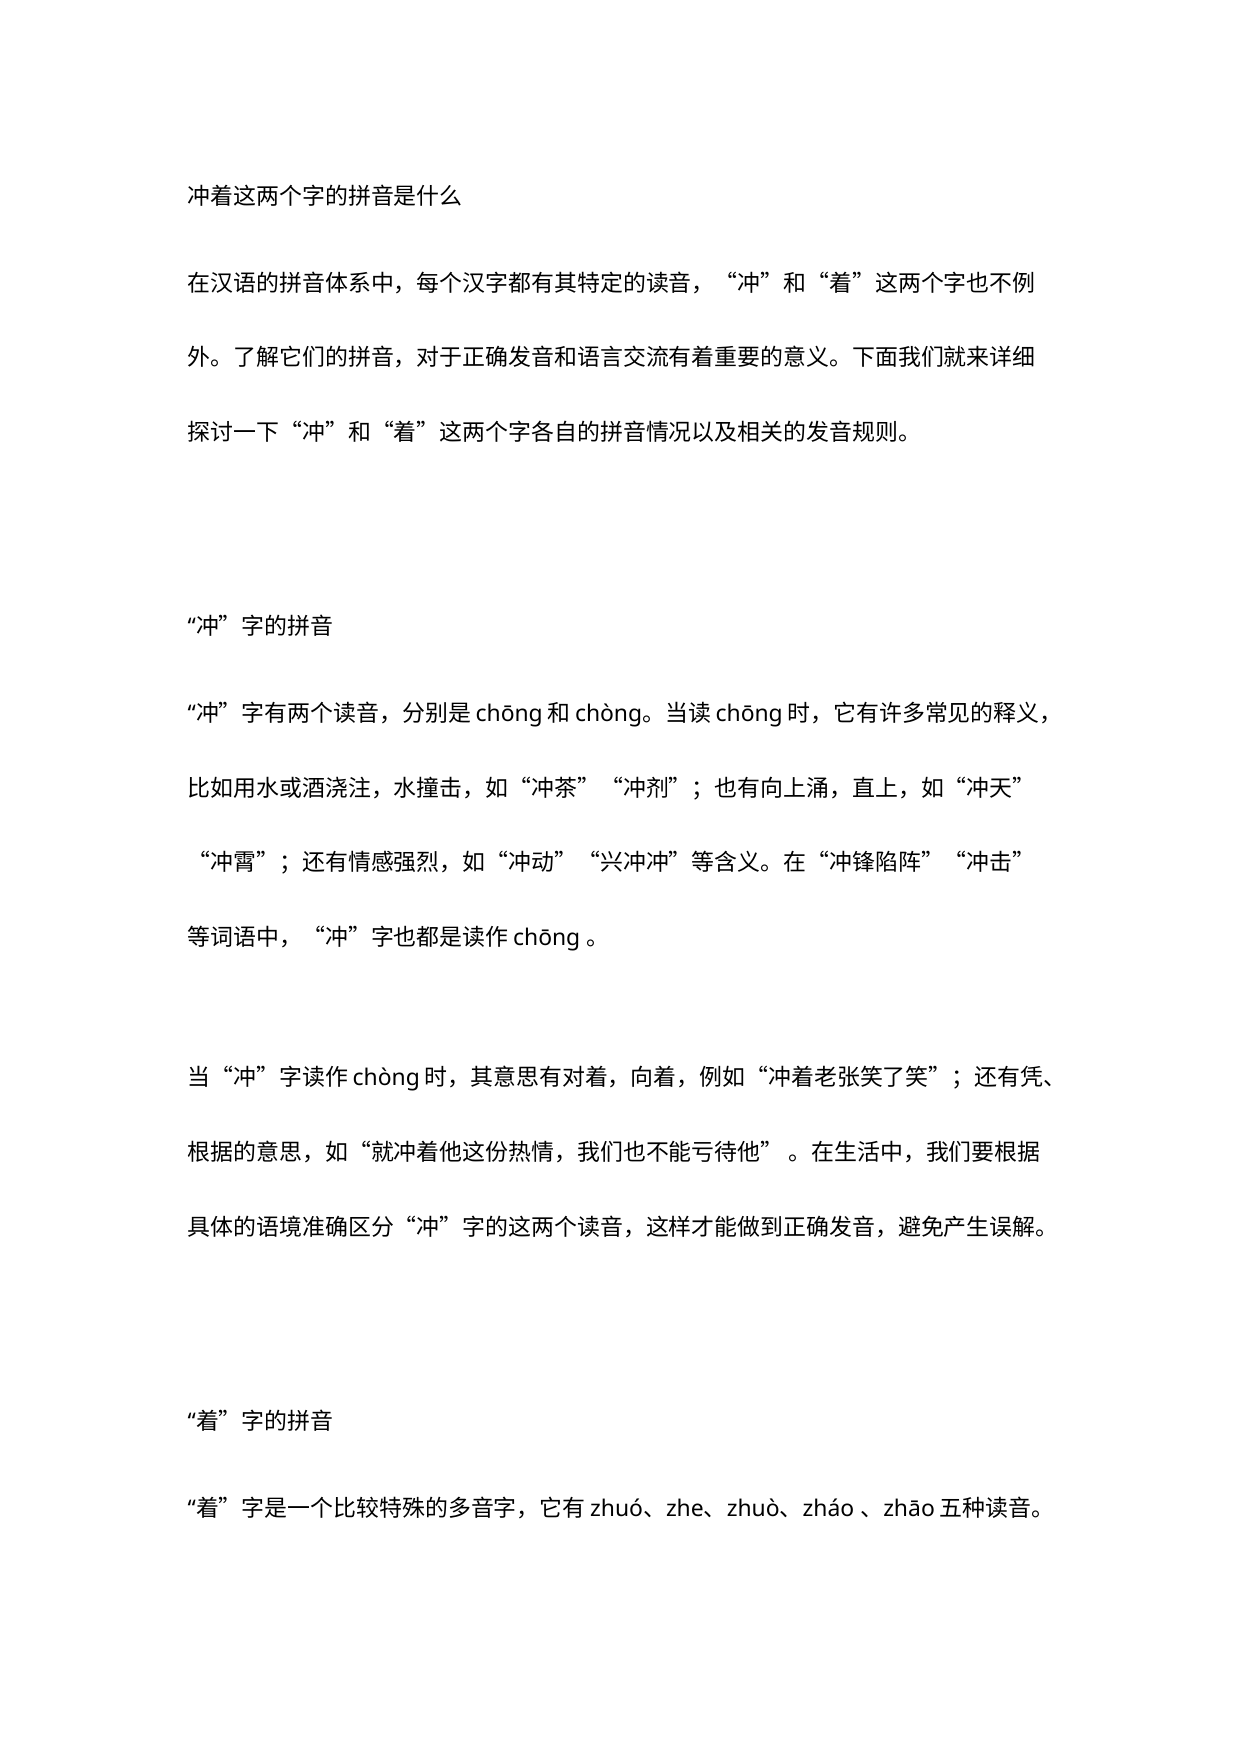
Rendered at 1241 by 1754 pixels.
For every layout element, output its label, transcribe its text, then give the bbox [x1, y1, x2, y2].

text “冲”字的拼音 [187, 592, 1053, 657]
text 在汉语的拼音体系中，每个汉字都有其特定的读音，“冲”和“着”这两个字也不例外。了解它们的拼音，对于正确发音和语言交流有着重要的意义。下面我们就来详细探讨一下“冲”和“着”这两个字各自的拼音情况以及相关的发音规则。 [187, 248, 1053, 463]
text “着”字的拼音 [187, 1387, 1053, 1452]
text 冲着这两个字的拼音是什么 [187, 162, 1053, 227]
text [187, 1474, 1053, 1539]
text 当“冲”字读作chòng时，其意思有对着，向着，例如“冲着老张笑了笑”；还有凭、根据的意思，如“就冲着他这份热情，我们也不能亏待他” 。在生活中，我们要根据具体的语境准确区分“冲”字的这两个读音，这样才能做到正确发音，避免产生误解。 [187, 1043, 1053, 1258]
text “冲”字有两个读音，分别是chōng和chòng。当读chōng时，它有许多常见的释义，比如用水或酒浇注，水撞击，如“冲茶”“冲剂”；也有向上涌，直上，如“冲天”“冲霄”；还有情感强烈，如“冲动”“兴冲冲”等含义。在“冲锋陷阵”“冲击”等词语中，“冲”字也都是读作chōng 。 [187, 679, 1053, 968]
